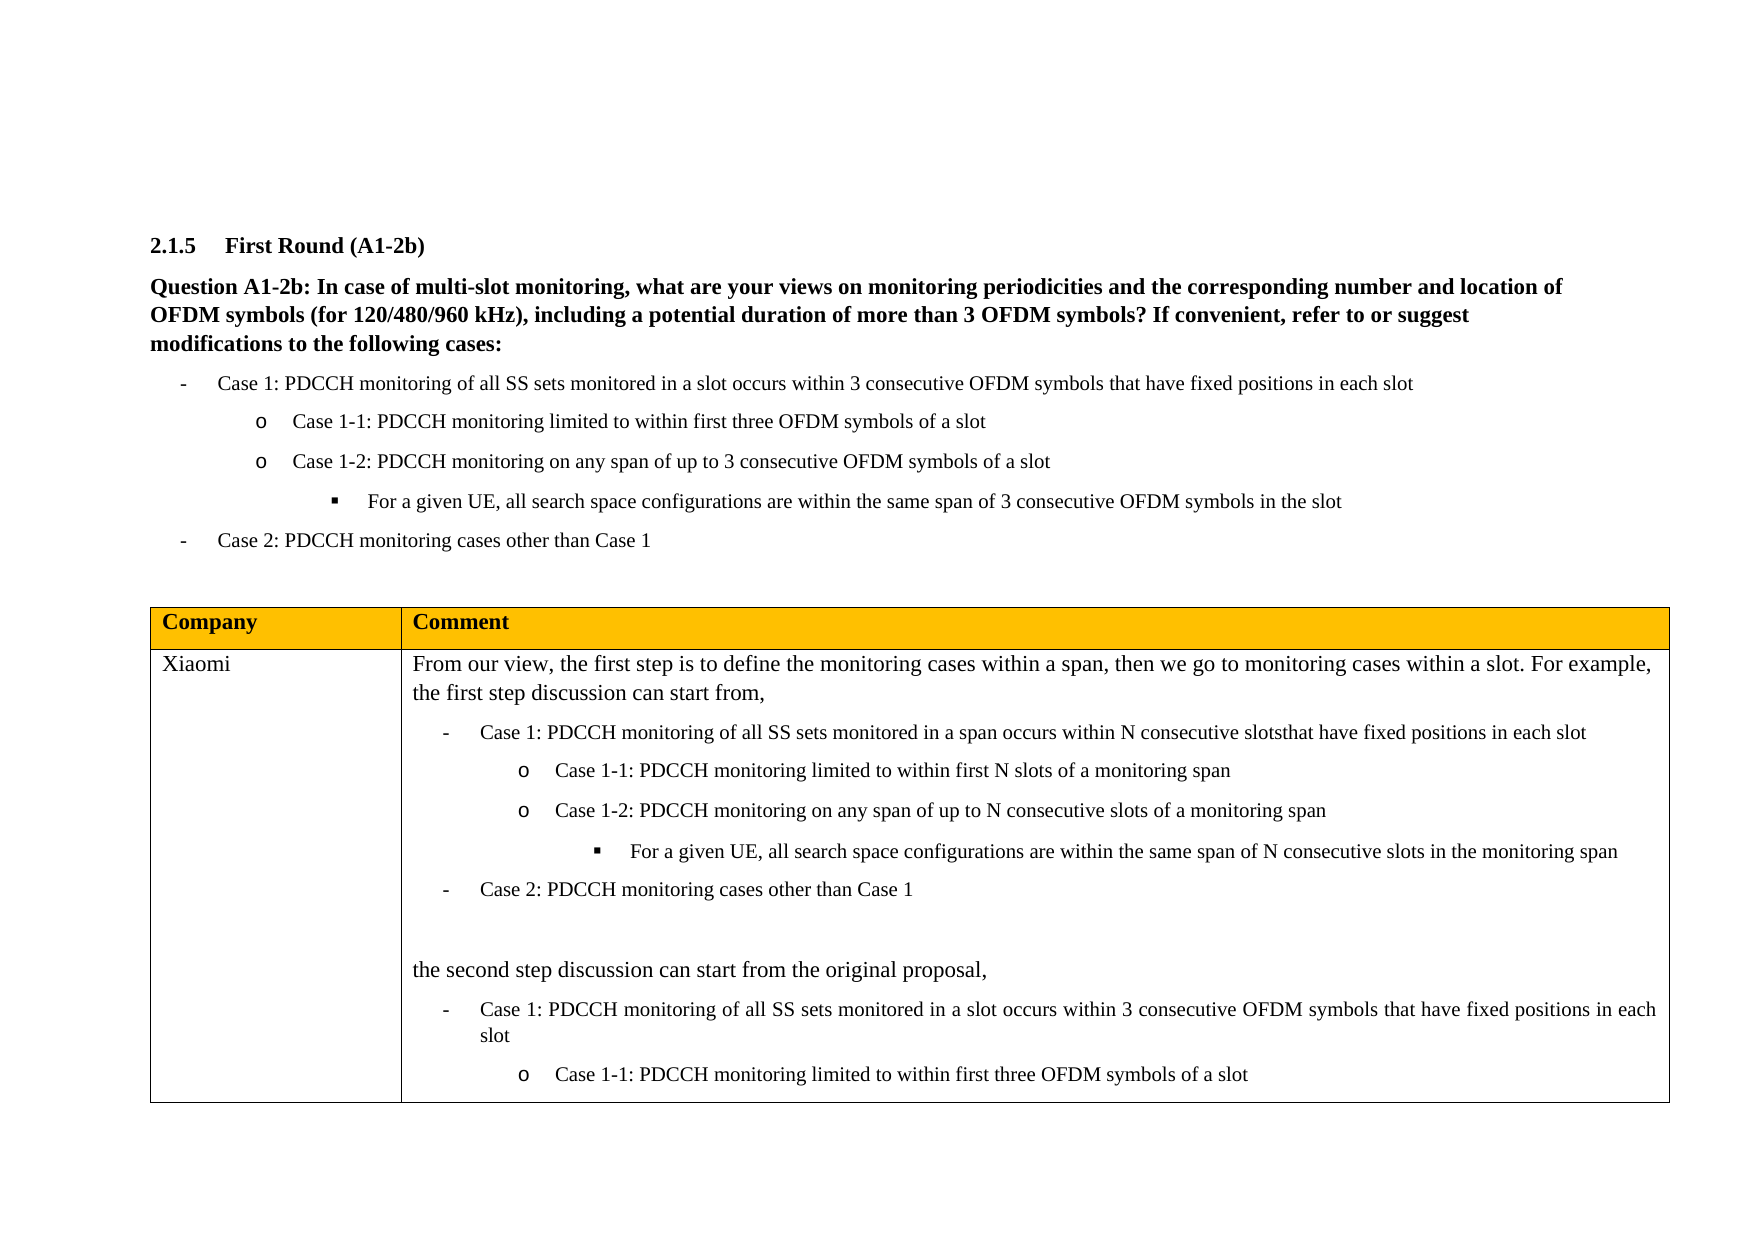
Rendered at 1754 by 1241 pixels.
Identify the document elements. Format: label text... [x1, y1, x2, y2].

list Case 2: PDCCH monitoring cases other than Case 1 [180, 528, 1604, 552]
list Case 1-2: PDCCH monitoring on any span of up to 3 consecutive OFDM symbols of a slot [255, 449, 1604, 475]
table_header Comment [402, 608, 1669, 649]
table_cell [402, 650, 1669, 1102]
text Question A1-2b: In case of multi-slot monitoring, what are your views on monitoring periodicities and the corresponding number and location of OFDM symbols (for 120/480/960 kHz), including a potential duration of more than 3 OFDM symbols? If convenient, refer to or suggest modifications to the following cases: [150, 273, 1604, 356]
list Case 1-1: PDCCH monitoring limited to within first three OFDM symbols of a slot [255, 409, 1604, 435]
list Case 1: PDCCH monitoring of all SS sets monitored in a slot occurs within 3 consecutive OFDM symbols that have fixed positions in each slot [180, 371, 1604, 395]
table_cell Xiaomi [151, 650, 401, 1102]
list For a given UE, all search space configurations are within the same span of 3 consecutive OFDM symbols in the slot [330, 489, 1604, 513]
table_header Company [151, 608, 401, 649]
subtitle First Round (A1-2b) [150, 232, 1604, 258]
